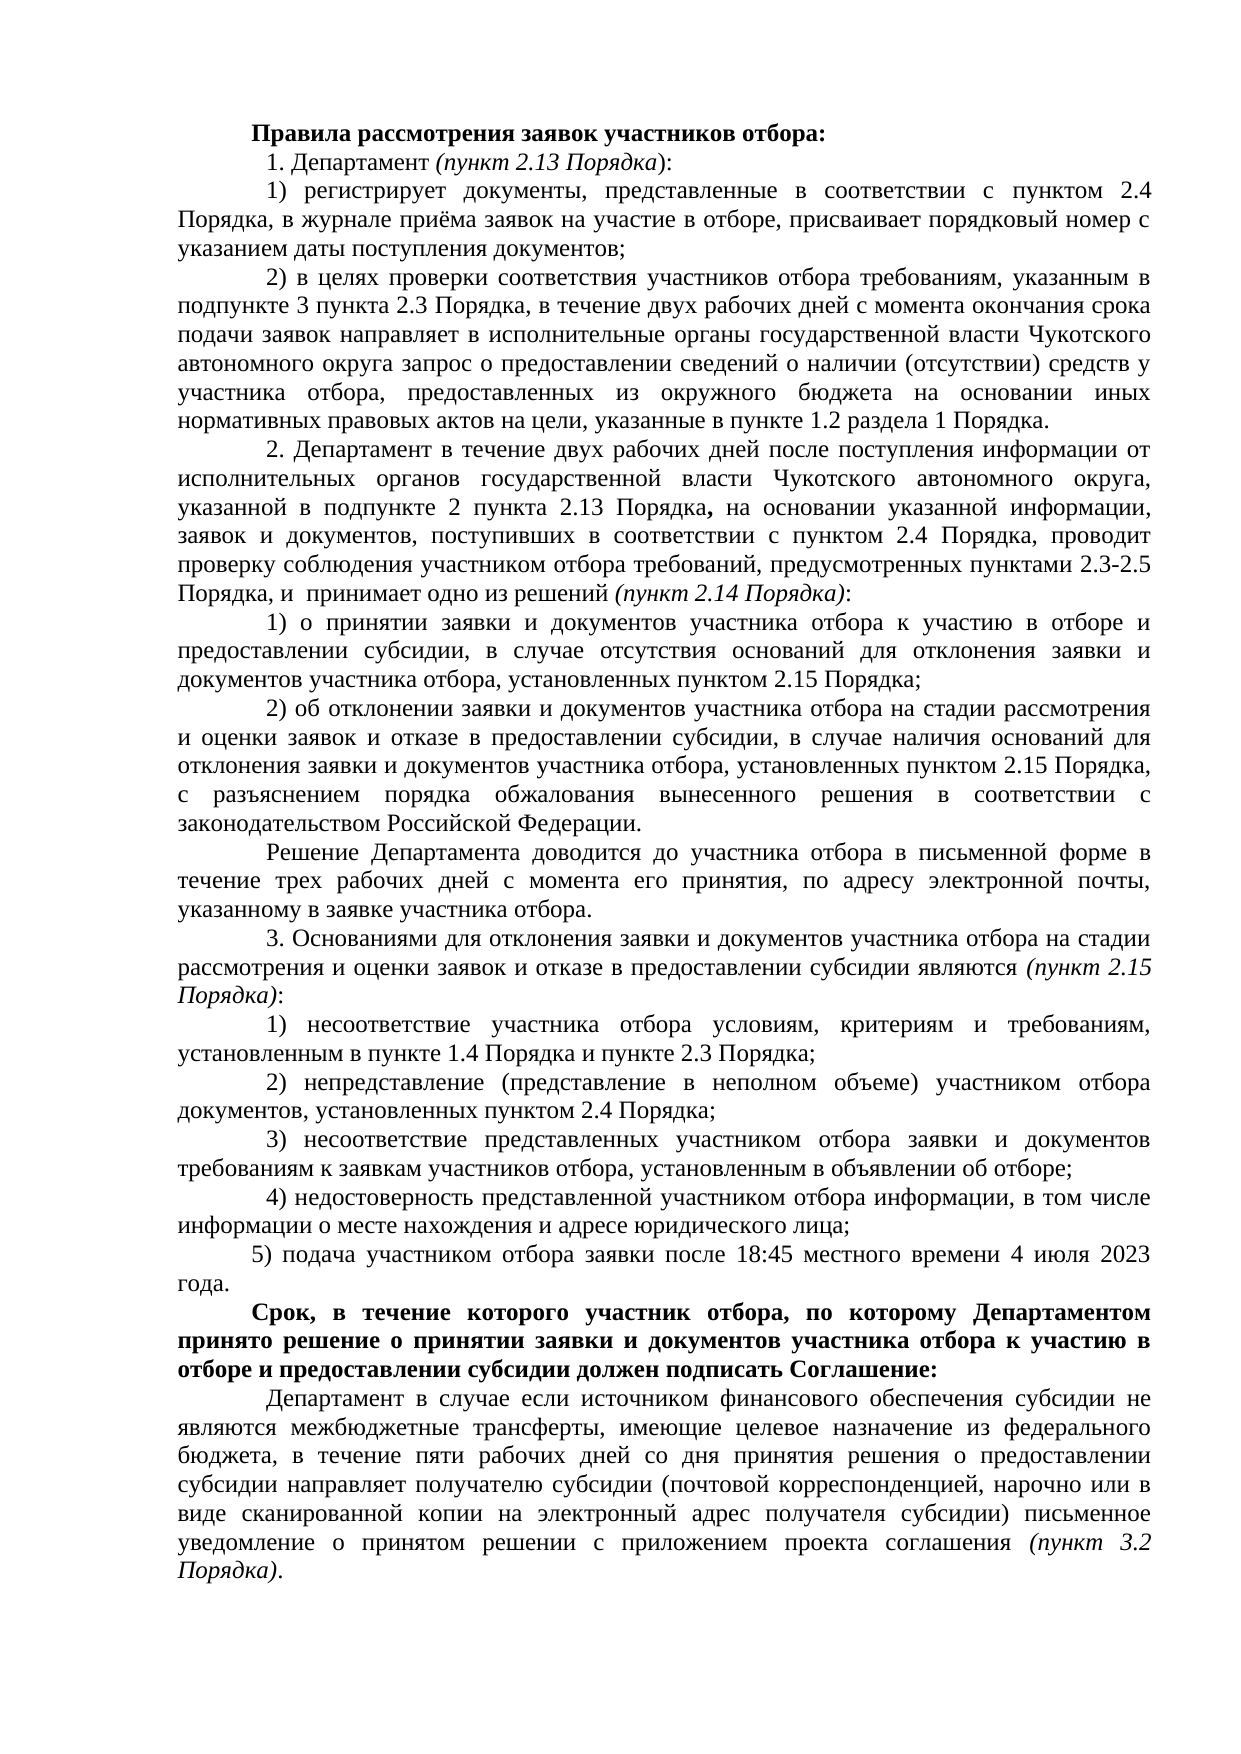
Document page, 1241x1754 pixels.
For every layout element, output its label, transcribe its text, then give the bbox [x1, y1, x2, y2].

text 2) в целях проверки соответствия участников отбора требованиям, указанным в подпункте 3 пункта 2.3 Порядка, в течение двух рабочих дней с момента окончания срока подачи заявок направляет в исполнительные органы государственной власти Чукотского автономного округа запрос о предоставлении сведений о наличии (отсутствии) средств у участника отбора, предоставленных из окружного бюджета на основании иных нормативных правовых актов на цели, указанные в пункте 1.2 раздела 1 Порядка. [177, 262, 1152, 434]
text 5) подача участником отбора заявки после 18:45 местного времени 4 июля 2023 года. [177, 1239, 1152, 1297]
text 1. Департамент (пункт 2.13 Порядка): [177, 147, 1152, 176]
text Срок, в течение которого участник отбора, по которому Департаментом принято решение о принятии заявки и документов участника отбора к участию в отборе и предоставлении субсидии должен подписать Соглашение: [177, 1297, 1152, 1383]
text 3) несоответствие представленных участником отбора заявки и документов требованиям к заявкам участников отбора, установленным в объявлении об отборе; [177, 1124, 1152, 1182]
text 1) о принятии заявки и документов участника отбора к участию в отборе и предоставлении субсидии, в случае отсутствия оснований для отклонения заявки и документов участника отбора, установленных пунктом 2.15 Порядка; [177, 607, 1152, 693]
text 3. Основаниями для отклонения заявки и документов участника отбора на стадии рассмотрения и оценки заявок и отказе в предоставлении субсидии являются (пункт 2.15 Порядка): [177, 923, 1152, 1009]
text 1) несоответствие участника отбора условиям, критериям и требованиям, установленным в пункте 1.4 Порядка и пункте 2.3 Порядка; [177, 1009, 1152, 1067]
text Решение Департамента доводится до участника отбора в письменной форме в течение трех рабочих дней с момента его принятия, по адресу электронной почты, указанному в заявке участника отбора. [177, 837, 1152, 923]
text 4) недостоверность представленной участником отбора информации, в том числе информации о месте нахождения и адресе юридического лица; [177, 1182, 1152, 1239]
text 1) регистрирует документы, представленные в соответствии с пунктом 2.4 Порядка, в журнале приёма заявок на участие в отборе, присваивает порядковый номер с указанием даты поступления документов; [177, 176, 1152, 262]
text Правила рассмотрения заявок участников отбора: [177, 118, 1152, 147]
text Департамент в случае если источником финансового обеспечения субсидии не являются межбюджетные трансферты, имеющие целевое назначение из федерального бюджета, в течение пяти рабочих дней со дня принятия решения о предоставлении субсидии направляет получателю субсидии (почтовой корреспонденцией, нарочно или в виде сканированной копии на электронный адрес получателя субсидии) письменное уведомление о принятом решении с приложением проекта соглашения (пункт 3.2 Порядка). [177, 1383, 1152, 1584]
text 2) об отклонении заявки и документов участника отбора на стадии рассмотрения и оценки заявок и отказе в предоставлении субсидии, в случае наличия оснований для отклонения заявки и документов участника отбора, установленных пунктом 2.15 Порядка, с разъяснением порядка обжалования вынесенного решения в соответствии с законодательством Российской Федерации. [177, 693, 1152, 837]
text 2. Департамент в течение двух рабочих дней после поступления информации от исполнительных органов государственной власти Чукотского автономного округа, указанной в подпункте 2 пункта 2.13 Порядка, на основании указанной информации, заявок и документов, поступивших в соответствии с пунктом 2.4 Порядка, проводит проверку соблюдения участником отбора требований, предусмотренных пунктами 2.3-2.5 Порядка, и принимает одно из решений (пункт 2.14 Порядка): [177, 434, 1152, 607]
text 2) непредставление (представление в неполном объеме) участником отбора документов, установленных пунктом 2.4 Порядка; [177, 1067, 1152, 1124]
